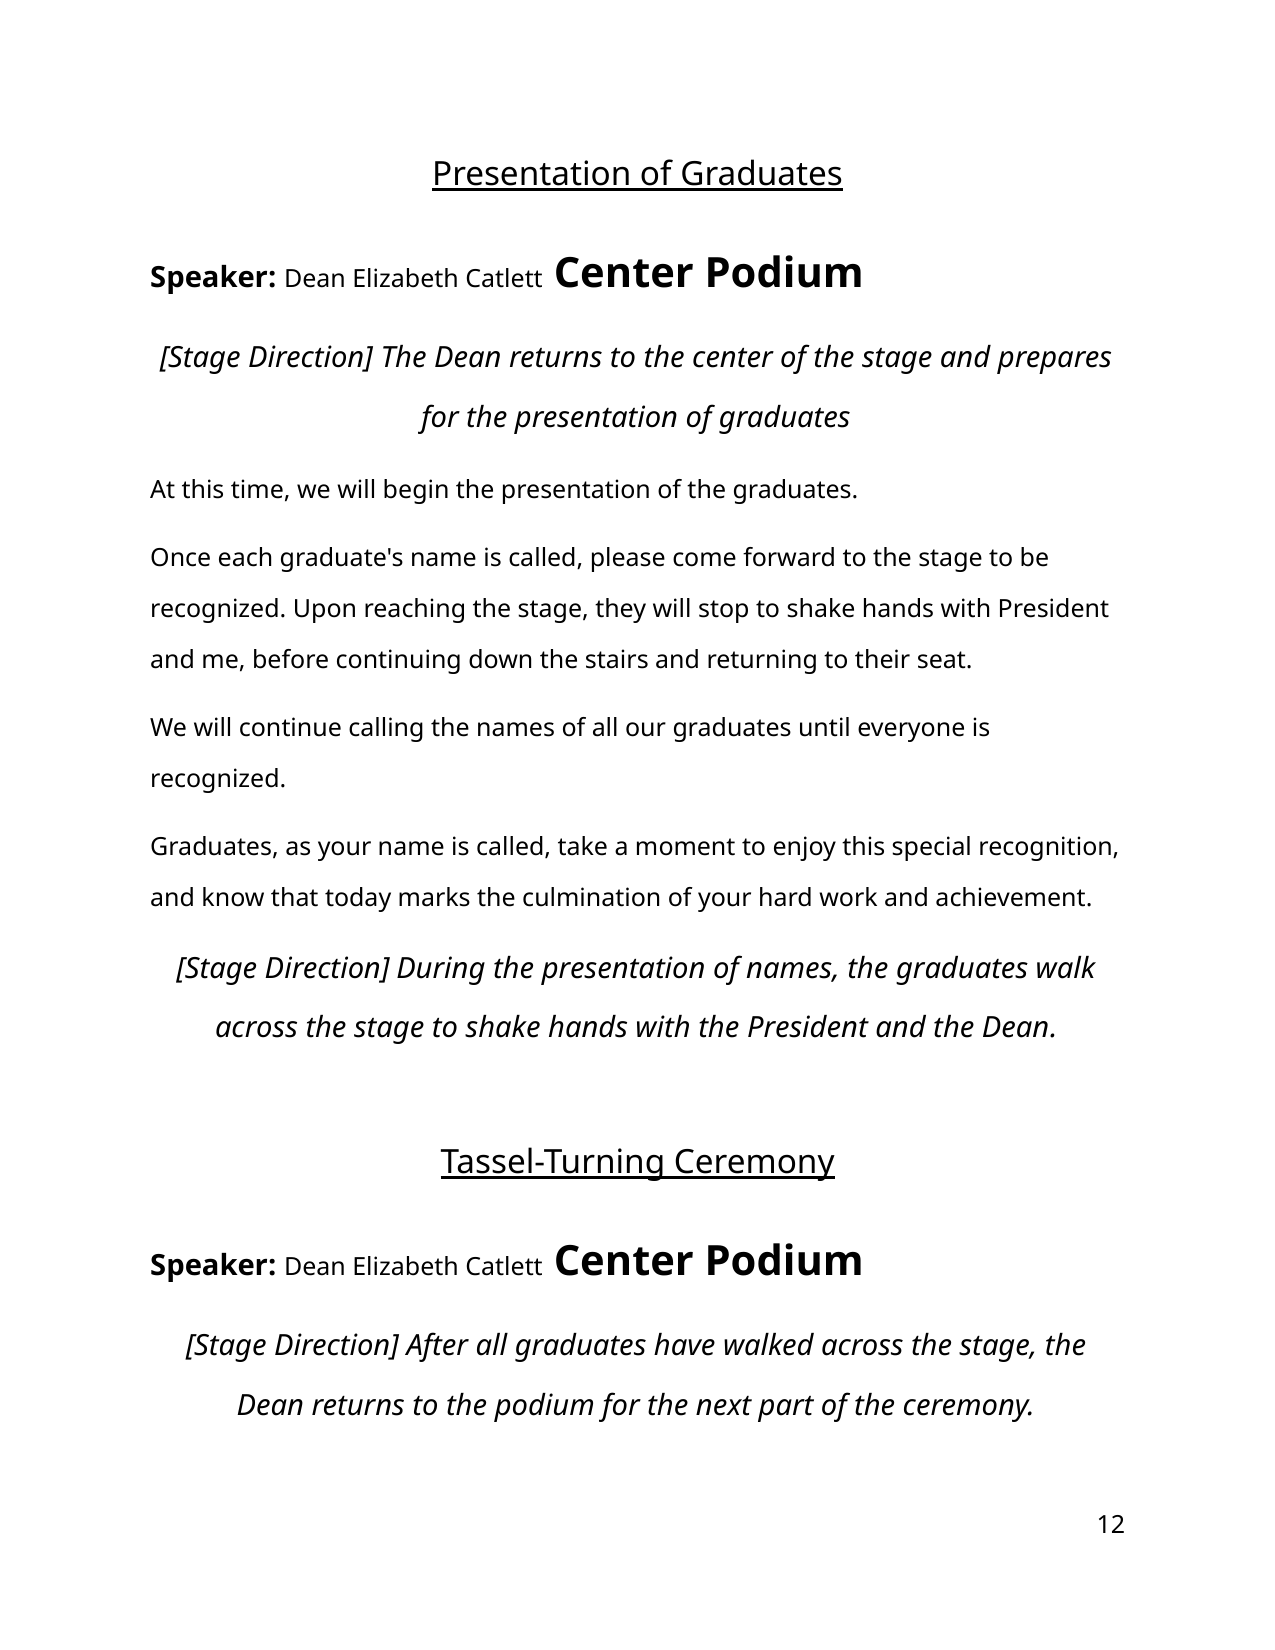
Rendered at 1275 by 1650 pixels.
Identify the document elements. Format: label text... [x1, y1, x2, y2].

text Speaker: [150, 243, 1125, 300]
text [Stage Direction] [150, 337, 1125, 436]
text We will continue calling the names of all our graduates until everyone is recognized. [150, 710, 1125, 795]
text Tassel-Turning Ceremony [150, 1138, 1125, 1183]
text Graduates, as your name is called, take a moment to enjoy this special recognition, and know that today marks the culmination of your hard work and achievement. [150, 828, 1125, 913]
text Presentation of Graduates [150, 150, 1125, 195]
text [Stage Direction] [150, 1324, 1125, 1424]
text Speaker: [150, 1231, 1125, 1288]
text Once each graduate's name is called, please come forward to the stage to be recognized. Upon reaching the stage, they will stop to shake hands with President and me, before continuing down the stairs and returning to their seat. [150, 540, 1125, 676]
text [Stage Direction] [150, 947, 1125, 1046]
text At this time, we will begin the presentation of the graduates. [150, 472, 1125, 506]
